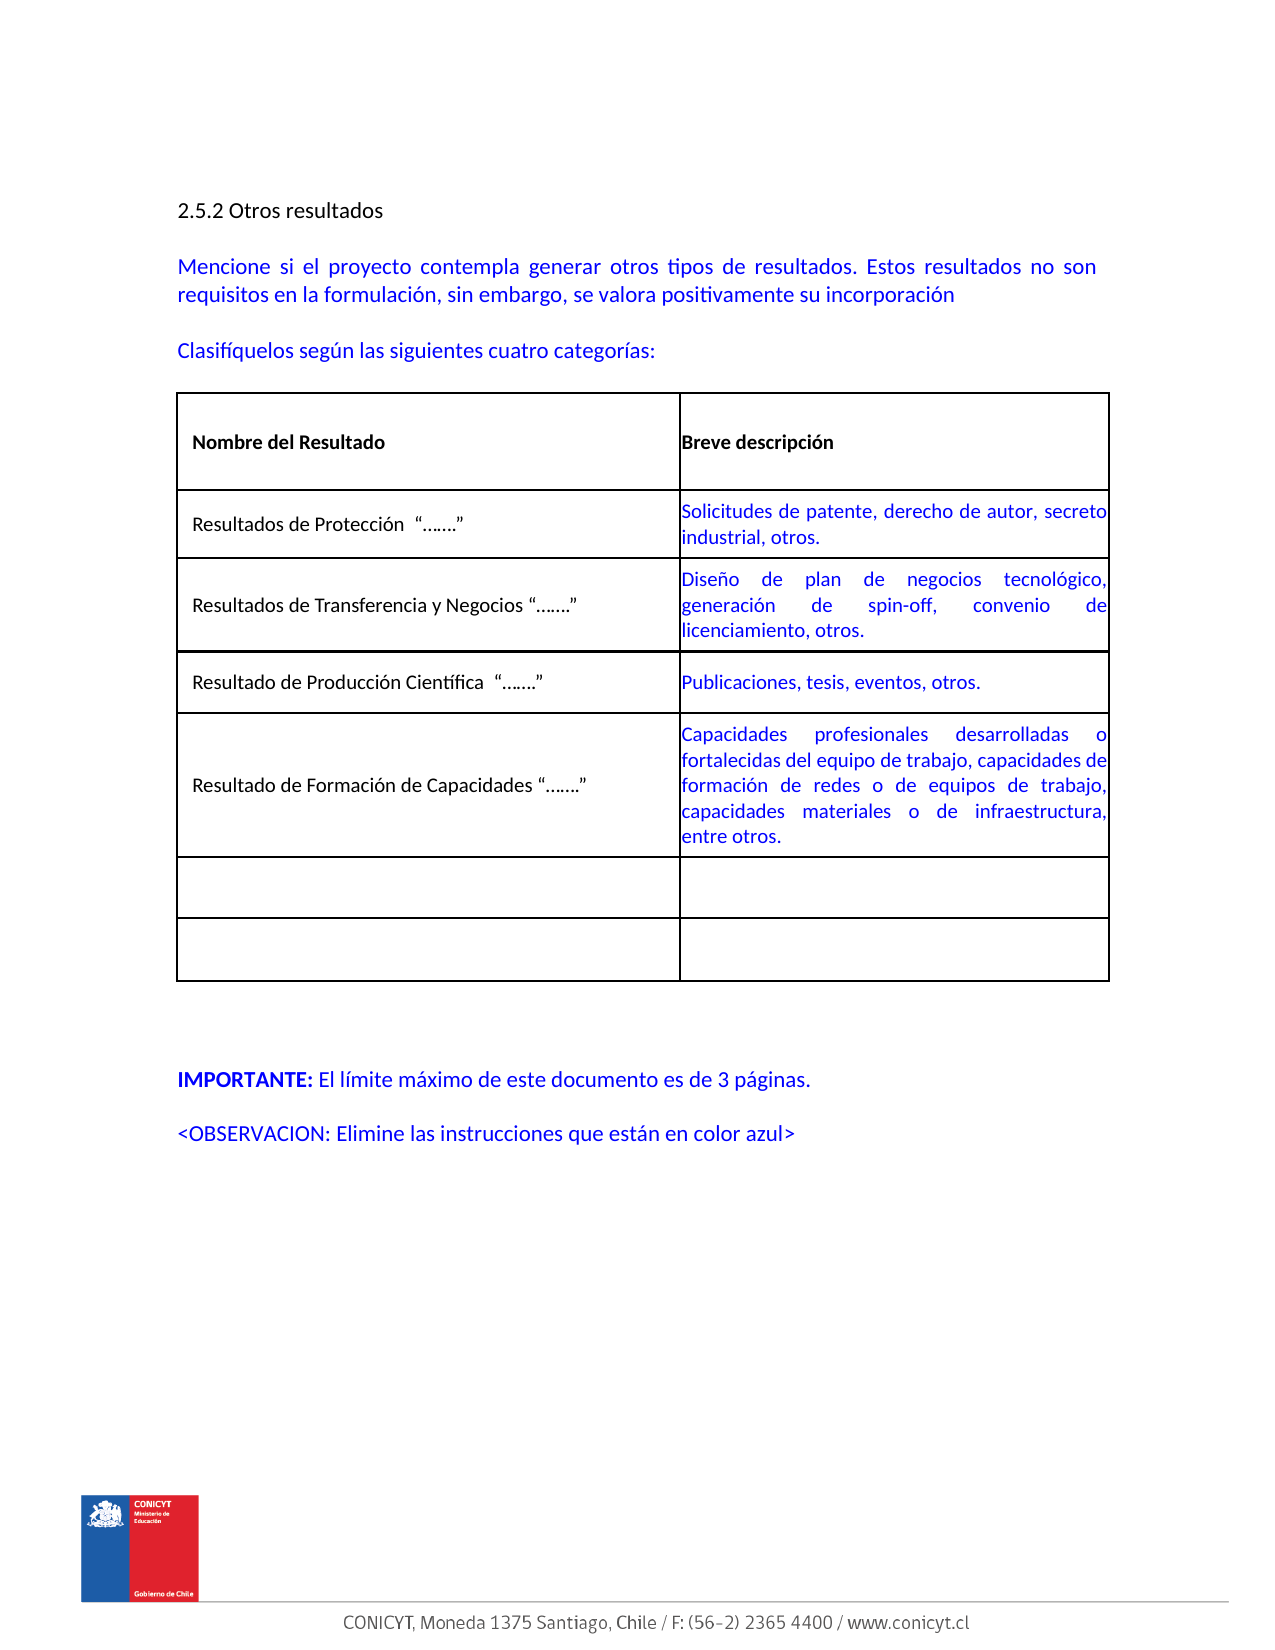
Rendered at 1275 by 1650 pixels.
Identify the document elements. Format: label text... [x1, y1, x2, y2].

table_cell Resultados de Transferencia y Negocios “…….” [178, 559, 679, 650]
table_cell Diseño de plan de negocios tecnológico, generación de spin-off, convenio de licenciamiento, otros. [681, 559, 1108, 650]
table_header Breve descripción [681, 394, 1108, 489]
table_cell [681, 919, 1108, 979]
table_cell Capacidades profesionales desarrolladas o fortalecidas del equipo de trabajo, capacidades de formación de redes o de equipos de trabajo, capacidades materiales o de infraestructura, entre otros. [681, 714, 1108, 856]
table_cell [681, 858, 1108, 917]
table_cell [178, 919, 679, 979]
table_header Nombre del Resultado [178, 394, 679, 489]
table_cell Resultado de Formación de Capacidades “…….” [178, 714, 679, 856]
text Mencione si el proyecto contempla generar otros tipos de resultados. Estos resultados no son requisitos en la formulación, sin embargo, se valora positivamente su incorporación [177, 252, 1098, 308]
table_cell Resultado de Producción Científica “…….” [178, 653, 679, 712]
text 2.5.2 Otros resultados [177, 196, 1098, 224]
table_cell Publicaciones, tesis, eventos, otros. [681, 653, 1108, 712]
subtitle IMPORTANTE: El límite máximo de este documento es de 3 páginas. [177, 1066, 1098, 1094]
text Clasifíquelos según las siguientes cuatro categorías: [177, 336, 1098, 364]
subtitle <OBSERVACION: Elimine las instrucciones que están en color azul> [177, 1119, 1098, 1147]
table_cell Resultados de Protección “…….” [178, 491, 679, 557]
table_cell [178, 858, 679, 917]
picture [64, 1489, 1247, 1650]
table_cell Solicitudes de patente, derecho de autor, secreto industrial, otros. [681, 491, 1108, 557]
